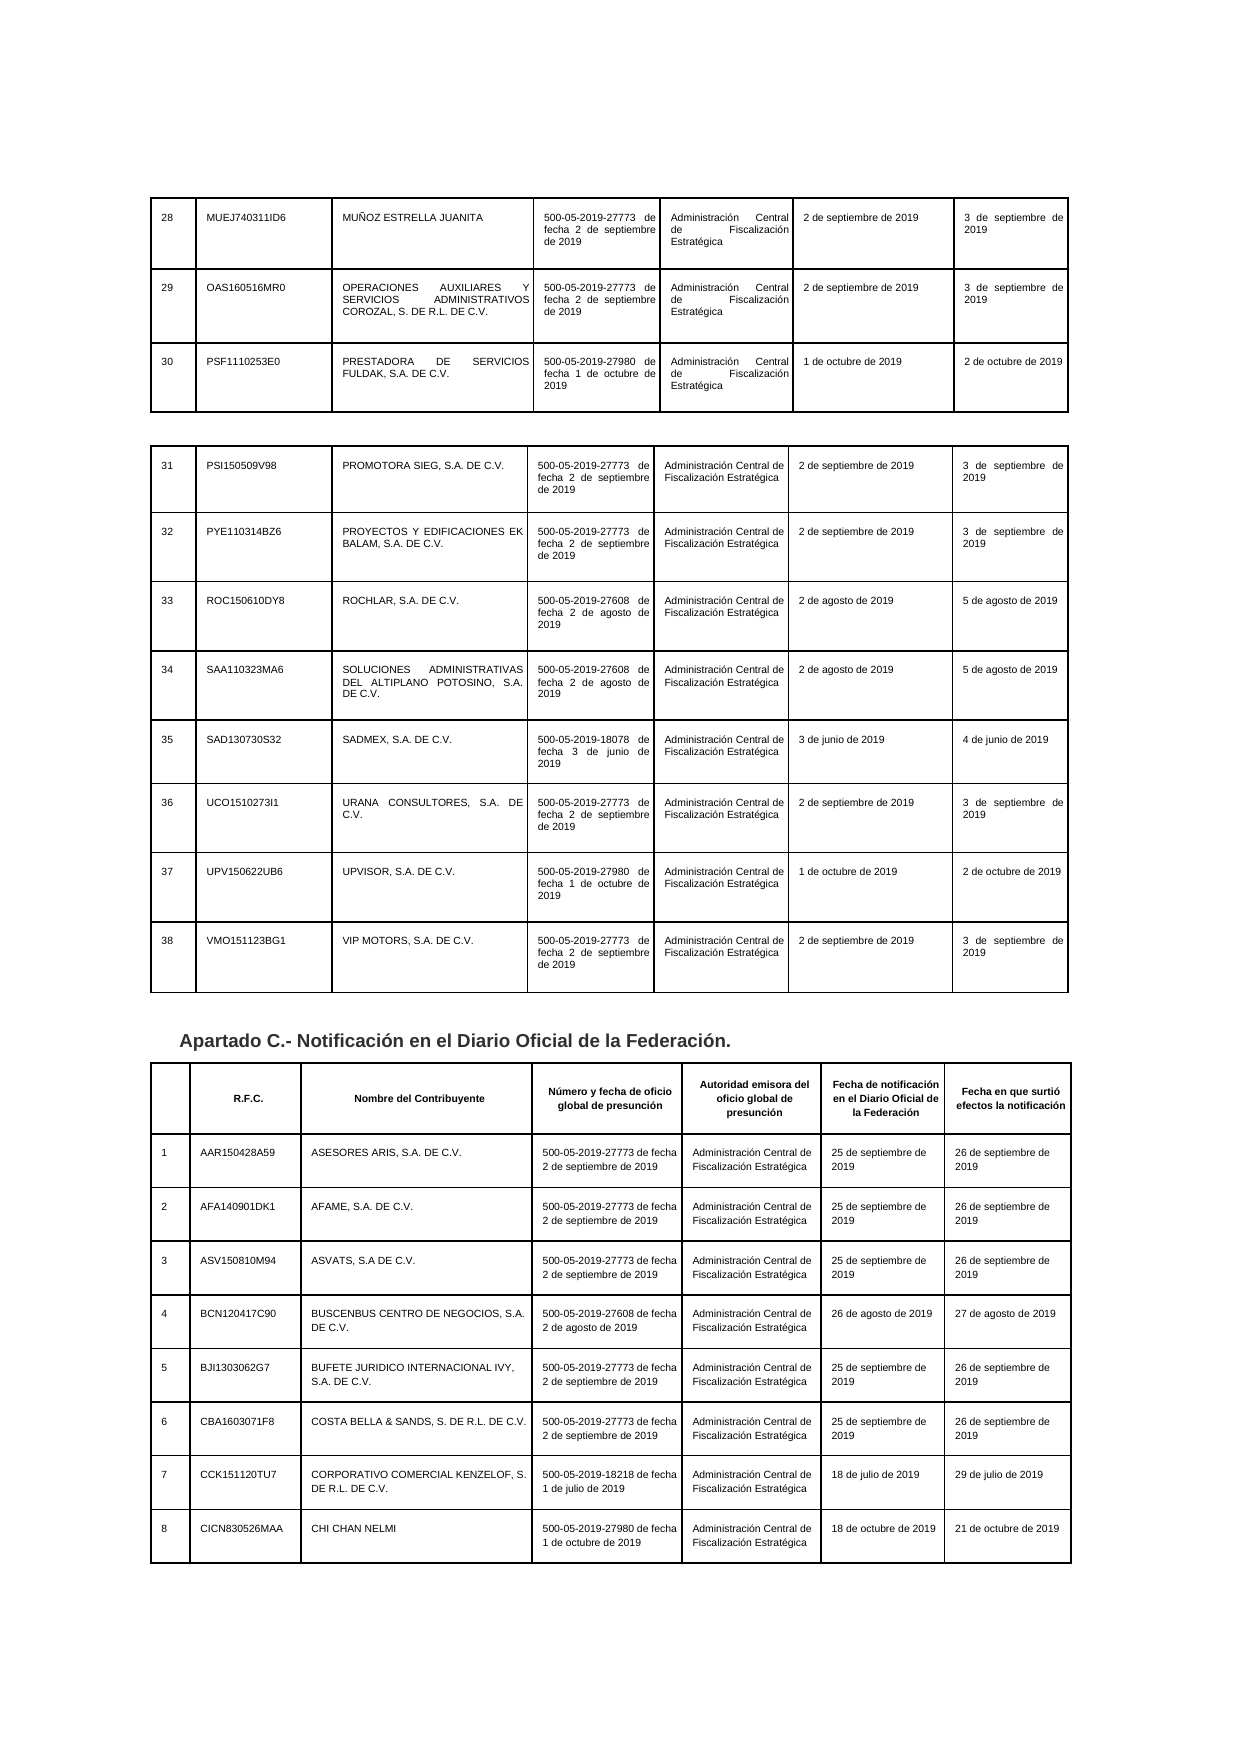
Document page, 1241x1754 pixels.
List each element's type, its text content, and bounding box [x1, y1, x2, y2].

table_cell Administración Central de Fiscalización Estratégica [683, 1349, 820, 1401]
table_header PSI150509V98 [197, 447, 331, 512]
table_cell Administración Central de Fiscalización Estratégica [683, 1135, 820, 1187]
table_cell 2 de octubre de 2019 [955, 344, 1067, 411]
table_cell 27 de agosto de 2019 [945, 1296, 1070, 1347]
table_cell 29 [152, 270, 195, 342]
table_header Administración Central de Fiscalización Estratégica [655, 447, 788, 512]
table_cell BJI1303062G7 [191, 1349, 300, 1401]
table_header PROMOTORA SIEG, S.A. DE C.V. [333, 447, 527, 512]
table_cell Administración Central de Fiscalización Estratégica [655, 721, 788, 782]
table_cell 25 de septiembre de 2019 [822, 1188, 944, 1240]
table_header Fecha de notificación en el Diario Oficial de la Federación [822, 1064, 944, 1133]
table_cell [945, 1510, 1070, 1562]
table_cell 5 de agosto de 2019 [953, 582, 1067, 650]
table_cell 500-05-2019-27608 de fecha 2 de agosto de 2019 [533, 1296, 681, 1347]
table_cell 5 [152, 1349, 189, 1401]
table_cell 29 de julio de 2019 [945, 1456, 1070, 1508]
table_cell 500-05-2019-27980 de fecha 1 de octubre de 2019 [528, 853, 653, 921]
table_cell 26 de septiembre de 2019 [945, 1188, 1070, 1240]
table_cell VIP MOTORS, S.A. DE C.V. [333, 923, 527, 992]
table_cell 25 de septiembre de 2019 [822, 1242, 944, 1294]
table_cell 500-05-2019-27773 de fecha 2 de septiembre de 2019 [533, 1135, 681, 1187]
table_cell Administración Central de Fiscalización Estratégica [661, 270, 792, 342]
table_cell Administración Central de Fiscalización Estratégica [655, 652, 788, 719]
table_cell 33 [152, 582, 195, 650]
table_cell CICN830526MAA [191, 1510, 300, 1562]
table_cell BUFETE JURIDICO INTERNACIONAL IVY, S.A. DE C.V. [302, 1349, 531, 1401]
table_cell ASVATS, S.A DE C.V. [302, 1242, 531, 1294]
table_cell 2 de septiembre de 2019 [789, 513, 952, 581]
table_cell 500-05-2019-27608 de fecha 2 de agosto de 2019 [528, 652, 653, 719]
table_header R.F.C. [191, 1064, 300, 1133]
table_cell Administración Central de Fiscalización Estratégica [661, 344, 792, 411]
table_cell OAS160516MR0 [197, 270, 331, 342]
table_cell SOLUCIONES ADMINISTRATIVAS DEL ALTIPLANO POTOSINO, S.A. DE C.V. [333, 652, 527, 719]
table_cell 500-05-2019-27773 de fecha 2 de septiembre de 2019 [528, 784, 653, 852]
table_cell 26 de agosto de 2019 [822, 1296, 944, 1347]
text Apartado C.- Notificación en el Diario Oficial de la Federación. [150, 1030, 1090, 1052]
table_cell 26 de septiembre de 2019 [945, 1349, 1070, 1401]
table_header 500-05-2019-27773 de fecha 2 de septiembre de 2019 [534, 199, 659, 268]
table_cell 1 de octubre de 2019 [789, 853, 952, 921]
table_cell 35 [152, 721, 195, 782]
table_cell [822, 1510, 944, 1562]
table_cell 26 de septiembre de 2019 [945, 1135, 1070, 1187]
table_cell AFAME, S.A. DE C.V. [302, 1188, 531, 1240]
table_cell PROYECTOS Y EDIFICACIONES EK BALAM, S.A. DE C.V. [333, 513, 527, 581]
table_cell 500-05-2019-18218 de fecha 1 de julio de 2019 [533, 1456, 681, 1508]
table_cell 8 [152, 1510, 189, 1562]
table_header Número y fecha de oficio global de presunción [533, 1064, 681, 1133]
table_cell 500-05-2019-27773 de fecha 2 de septiembre de 2019 [533, 1349, 681, 1401]
table_cell 6 [152, 1403, 189, 1455]
table_header 2 de septiembre de 2019 [794, 199, 953, 268]
table_cell 26 de septiembre de 2019 [945, 1403, 1070, 1455]
table_header MUÑOZ ESTRELLA JUANITA [333, 199, 533, 268]
table_header 28 [152, 199, 195, 268]
table_cell Administración Central de Fiscalización Estratégica [683, 1403, 820, 1455]
table_cell AFA140901DK1 [191, 1188, 300, 1240]
table_cell 2 de septiembre de 2019 [789, 923, 952, 992]
table_cell 500-05-2019-27773 de fecha 2 de septiembre de 2019 [533, 1188, 681, 1240]
table_cell UPV150622UB6 [197, 853, 331, 921]
table_cell 37 [152, 853, 195, 921]
table_header MUEJ740311ID6 [197, 199, 331, 268]
table_header 3 de septiembre de 2019 [955, 199, 1067, 268]
table_cell Administración Central de Fiscalización Estratégica [655, 923, 788, 992]
table_cell 32 [152, 513, 195, 581]
table_cell 2 de agosto de 2019 [789, 652, 952, 719]
table_cell 4 de junio de 2019 [953, 721, 1067, 782]
table_cell VMO151123BG1 [197, 923, 331, 992]
table_cell 500-05-2019-27773 de fecha 2 de septiembre de 2019 [534, 270, 659, 342]
table_cell SAA110323MA6 [197, 652, 331, 719]
table_cell 18 de julio de 2019 [822, 1456, 944, 1508]
table_cell CCK151120TU7 [191, 1456, 300, 1508]
table_cell 500-05-2019-27608 de fecha 2 de agosto de 2019 [528, 582, 653, 650]
table_cell 500-05-2019-27773 de fecha 2 de septiembre de 2019 [533, 1242, 681, 1294]
table_cell 26 de septiembre de 2019 [945, 1242, 1070, 1294]
table_header 500-05-2019-27773 de fecha 2 de septiembre de 2019 [528, 447, 653, 512]
table_cell ROC150610DY8 [197, 582, 331, 650]
table_cell ROCHLAR, S.A. DE C.V. [333, 582, 527, 650]
table_cell 2 de agosto de 2019 [789, 582, 952, 650]
table_cell 2 de octubre de 2019 [953, 853, 1067, 921]
table_cell 25 de septiembre de 2019 [822, 1349, 944, 1401]
table_cell 500-05-2019-27773 de fecha 2 de septiembre de 2019 [528, 513, 653, 581]
table_cell Administración Central de Fiscalización Estratégica [683, 1242, 820, 1294]
table_cell 2 [152, 1188, 189, 1240]
table_cell 500-05-2019-27980 de fecha 1 de octubre de 2019 [534, 344, 659, 411]
table_cell 500-05-2019-27773 de fecha 2 de septiembre de 2019 [533, 1403, 681, 1455]
table_cell UPVISOR, S.A. DE C.V. [333, 853, 527, 921]
table_cell PSF1110253E0 [197, 344, 331, 411]
table_cell SAD130730S32 [197, 721, 331, 782]
table_cell UCO1510273I1 [197, 784, 331, 852]
table_cell Administración Central de Fiscalización Estratégica [655, 784, 788, 852]
table_cell Administración Central de Fiscalización Estratégica [655, 513, 788, 581]
table_cell ASV150810M94 [191, 1242, 300, 1294]
table_cell BCN120417C90 [191, 1296, 300, 1347]
table_cell OPERACIONES AUXILIARES Y SERVICIOS ADMINISTRATIVOS COROZAL, S. DE R.L. DE C.V. [333, 270, 533, 342]
table_cell 3 de junio de 2019 [789, 721, 952, 782]
table_cell 1 de octubre de 2019 [794, 344, 953, 411]
table_cell 25 de septiembre de 2019 [822, 1403, 944, 1455]
table_cell Administración Central de Fiscalización Estratégica [655, 853, 788, 921]
table_header 3 de septiembre de 2019 [953, 447, 1067, 512]
table_cell CHI CHAN NELMI [302, 1510, 531, 1562]
table_header [152, 1064, 189, 1133]
table_cell CORPORATIVO COMERCIAL KENZELOF, S. DE R.L. DE C.V. [302, 1456, 531, 1508]
table_cell 5 de agosto de 2019 [953, 652, 1067, 719]
table_cell SADMEX, S.A. DE C.V. [333, 721, 527, 782]
table_cell CBA1603071F8 [191, 1403, 300, 1455]
table_cell 1 [152, 1135, 189, 1187]
table_cell 500-05-2019-18078 de fecha 3 de junio de 2019 [528, 721, 653, 782]
table_cell 25 de septiembre de 2019 [822, 1135, 944, 1187]
table_cell Administración Central de Fiscalización Estratégica [655, 582, 788, 650]
table_cell COSTA BELLA & SANDS, S. DE R.L. DE C.V. [302, 1403, 531, 1455]
table_cell AAR150428A59 [191, 1135, 300, 1187]
table_cell PYE110314BZ6 [197, 513, 331, 581]
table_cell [683, 1510, 820, 1562]
table_cell 3 de septiembre de 2019 [953, 784, 1067, 852]
table_header 2 de septiembre de 2019 [789, 447, 952, 512]
table_cell ASESORES ARIS, S.A. DE C.V. [302, 1135, 531, 1187]
table_cell 36 [152, 784, 195, 852]
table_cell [533, 1510, 681, 1562]
table_cell 3 [152, 1242, 189, 1294]
table_cell 38 [152, 923, 195, 992]
table_cell Administración Central de Fiscalización Estratégica [683, 1188, 820, 1240]
table_cell 4 [152, 1296, 189, 1347]
table_cell 30 [152, 344, 195, 411]
table_cell 7 [152, 1456, 189, 1508]
table_header Fecha en que surtió efectos la notificación [945, 1064, 1070, 1133]
table_cell BUSCENBUS CENTRO DE NEGOCIOS, S.A. DE C.V. [302, 1296, 531, 1347]
table_cell Administración Central de Fiscalización Estratégica [683, 1296, 820, 1347]
table_cell 3 de septiembre de 2019 [953, 513, 1067, 581]
table_header Autoridad emisora del oficio global de presunción [683, 1064, 820, 1133]
table_cell 3 de septiembre de 2019 [955, 270, 1067, 342]
table_cell Administración Central de Fiscalización Estratégica [683, 1456, 820, 1508]
table_header 31 [152, 447, 195, 512]
table_cell 34 [152, 652, 195, 719]
table_header Administración Central de Fiscalización Estratégica [661, 199, 792, 268]
table_cell 3 de septiembre de 2019 [953, 923, 1067, 992]
table_header Nombre del Contribuyente [302, 1064, 531, 1133]
table_cell 500-05-2019-27773 de fecha 2 de septiembre de 2019 [528, 923, 653, 992]
table_cell PRESTADORA DE SERVICIOS FULDAK, S.A. DE C.V. [333, 344, 533, 411]
table_cell 2 de septiembre de 2019 [789, 784, 952, 852]
table_cell URANA CONSULTORES, S.A. DE C.V. [333, 784, 527, 852]
table_cell 2 de septiembre de 2019 [794, 270, 953, 342]
